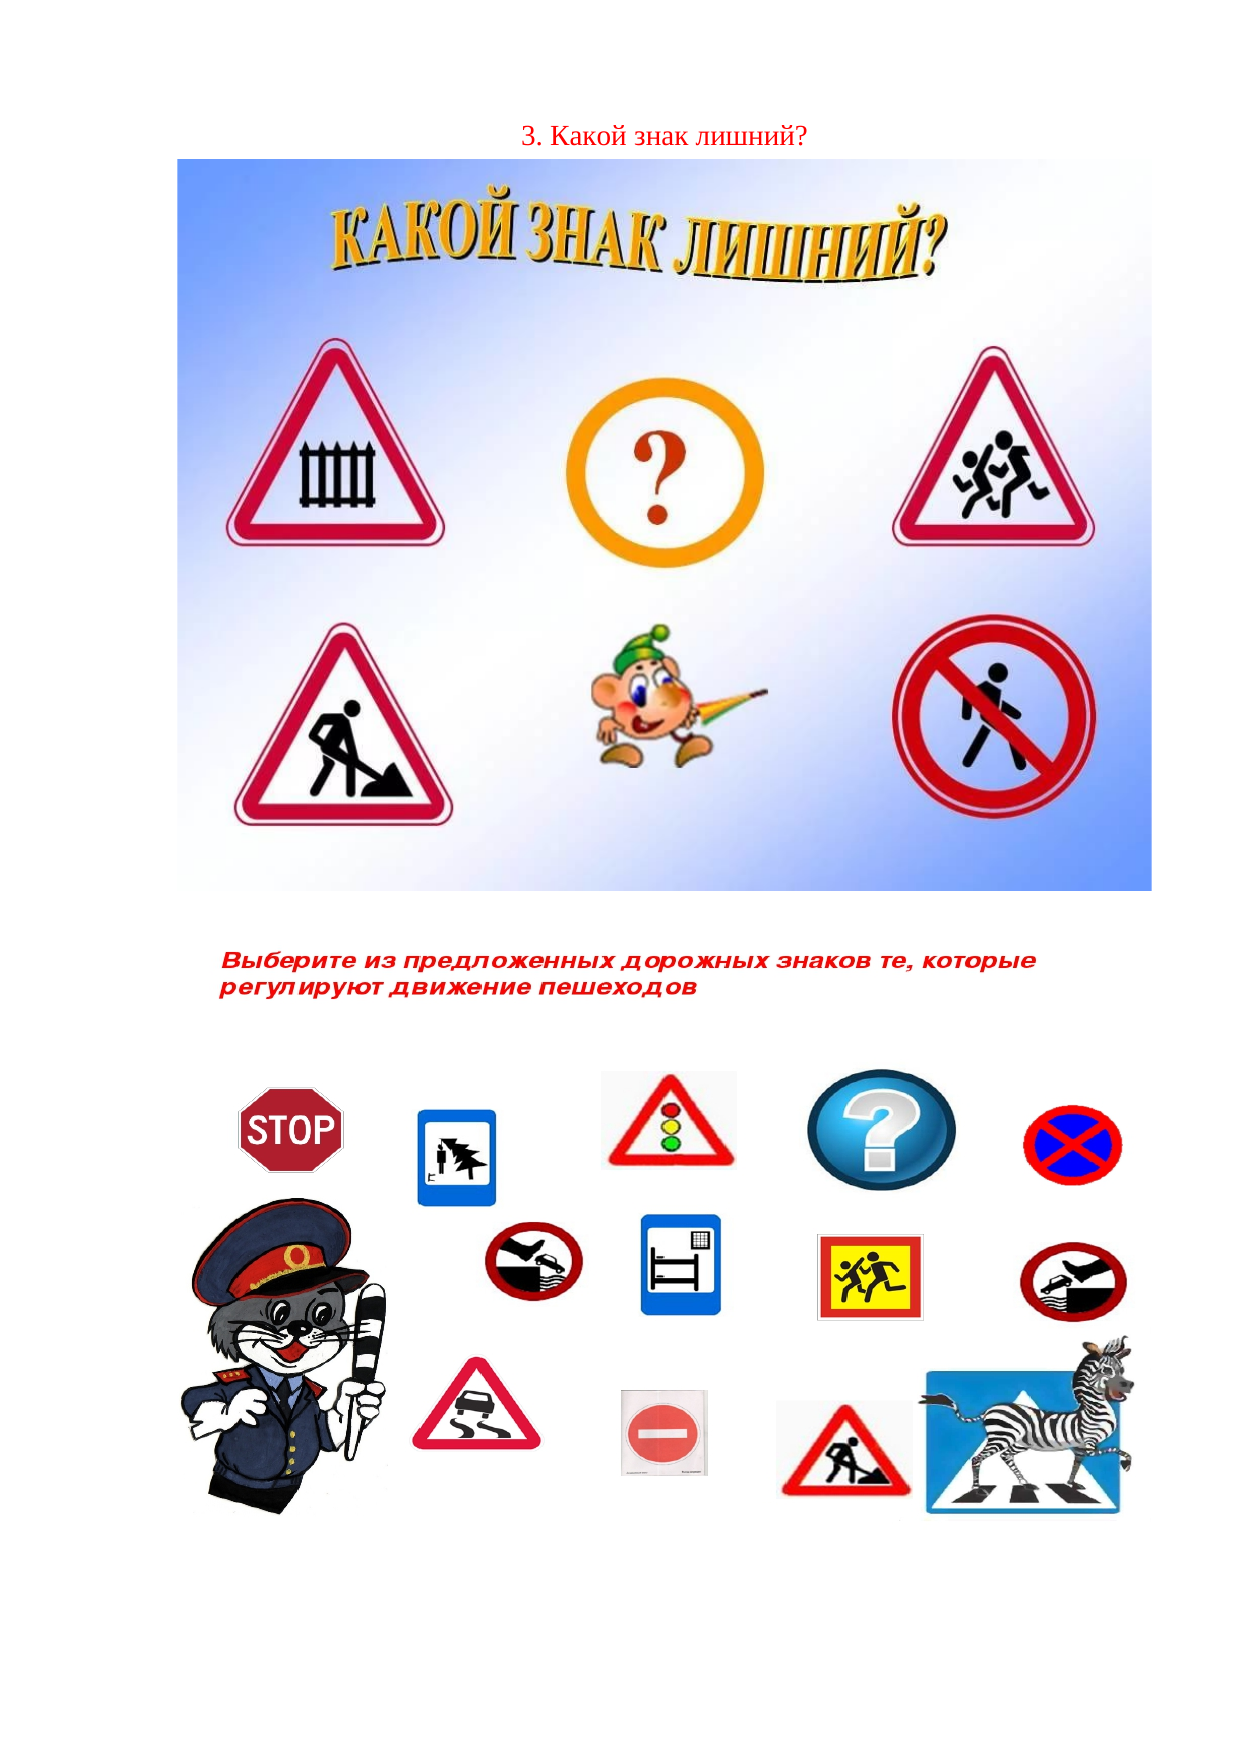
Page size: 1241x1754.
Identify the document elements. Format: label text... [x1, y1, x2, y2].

picture [177, 938, 1153, 1531]
text 3. Какой знак лишний? [177, 118, 1152, 152]
picture [177, 159, 1152, 891]
